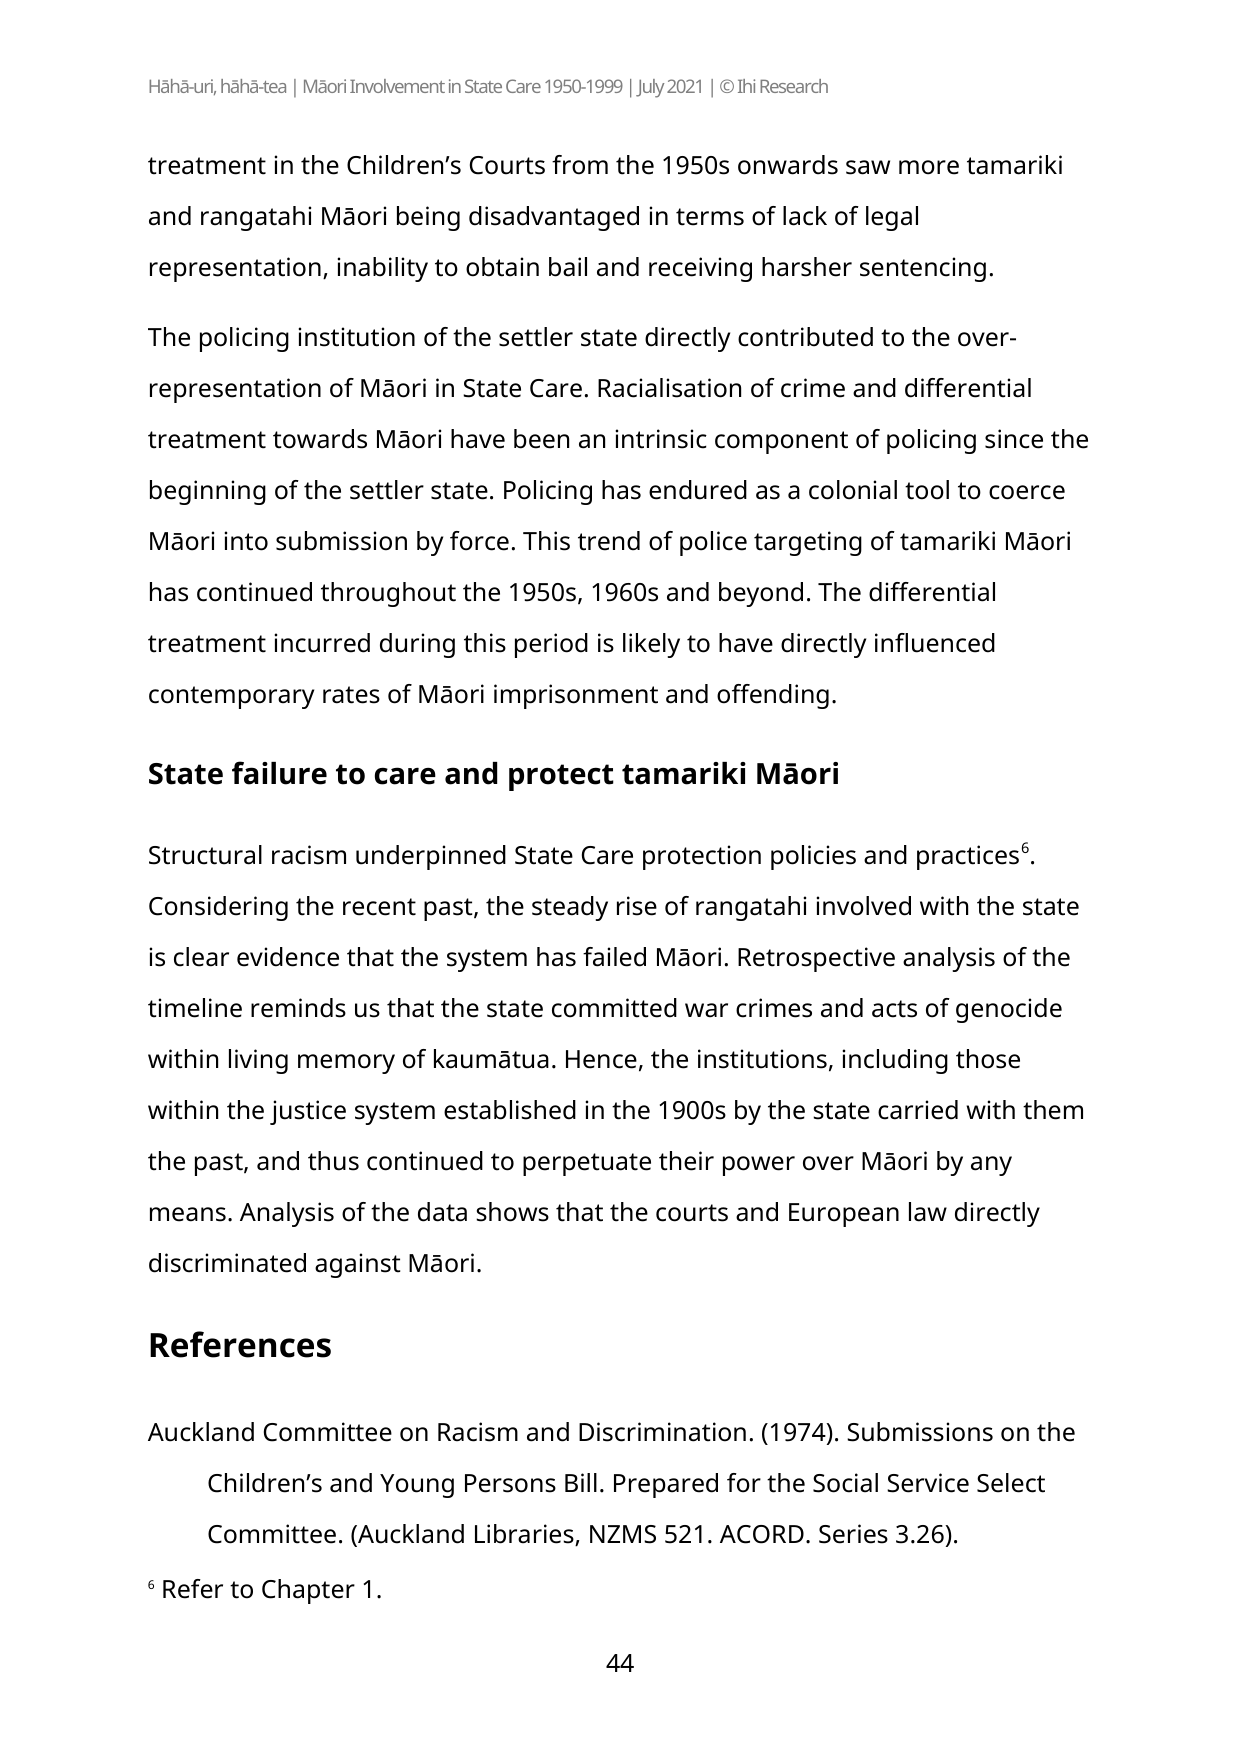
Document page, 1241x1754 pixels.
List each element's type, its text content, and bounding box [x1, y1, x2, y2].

subtitle State failure to care and protect tamariki Māori [148, 753, 1092, 793]
text The policing institution of the settler state directly contributed to the over-representation of Māori in State Care. Racialisation of crime and differential treatment towards Māori have been an intrinsic component of policing since the beginning of the settler state. Policing has endured as a colonial tool to coerce Māori into submission by force. This trend of police targeting of tamariki Māori has continued throughout the 1950s, 1960s and beyond. The differential treatment incurred during this period is likely to have directly influenced contemporary rates of Māori imprisonment and offending. [148, 319, 1092, 711]
text Structural racism underpinned State Care protection policies and practices. Considering the recent past, the steady rise of rangatahi involved with the state is clear evidence that the system has failed Māori. Retrospective analysis of the timeline reminds us that the state committed war crimes and acts of genocide within living memory of kaumātua. Hence, the institutions, including those within the justice system established in the 1900s by the state carried with them the past, and thus continued to perpetuate their power over Māori by any means. Analysis of the data shows that the courts and European law directly discriminated against Māori. [148, 837, 1092, 1280]
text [148, 148, 1092, 284]
text Auckland Committee on Racism and Discrimination. (1974). Submissions on the Children’s and Young Persons Bill. Prepared for the Social Service Select Committee. (Auckland Libraries, NZMS 521. ACORD. Series 3.26). [148, 1415, 1092, 1551]
subtitle References [148, 1322, 1092, 1367]
